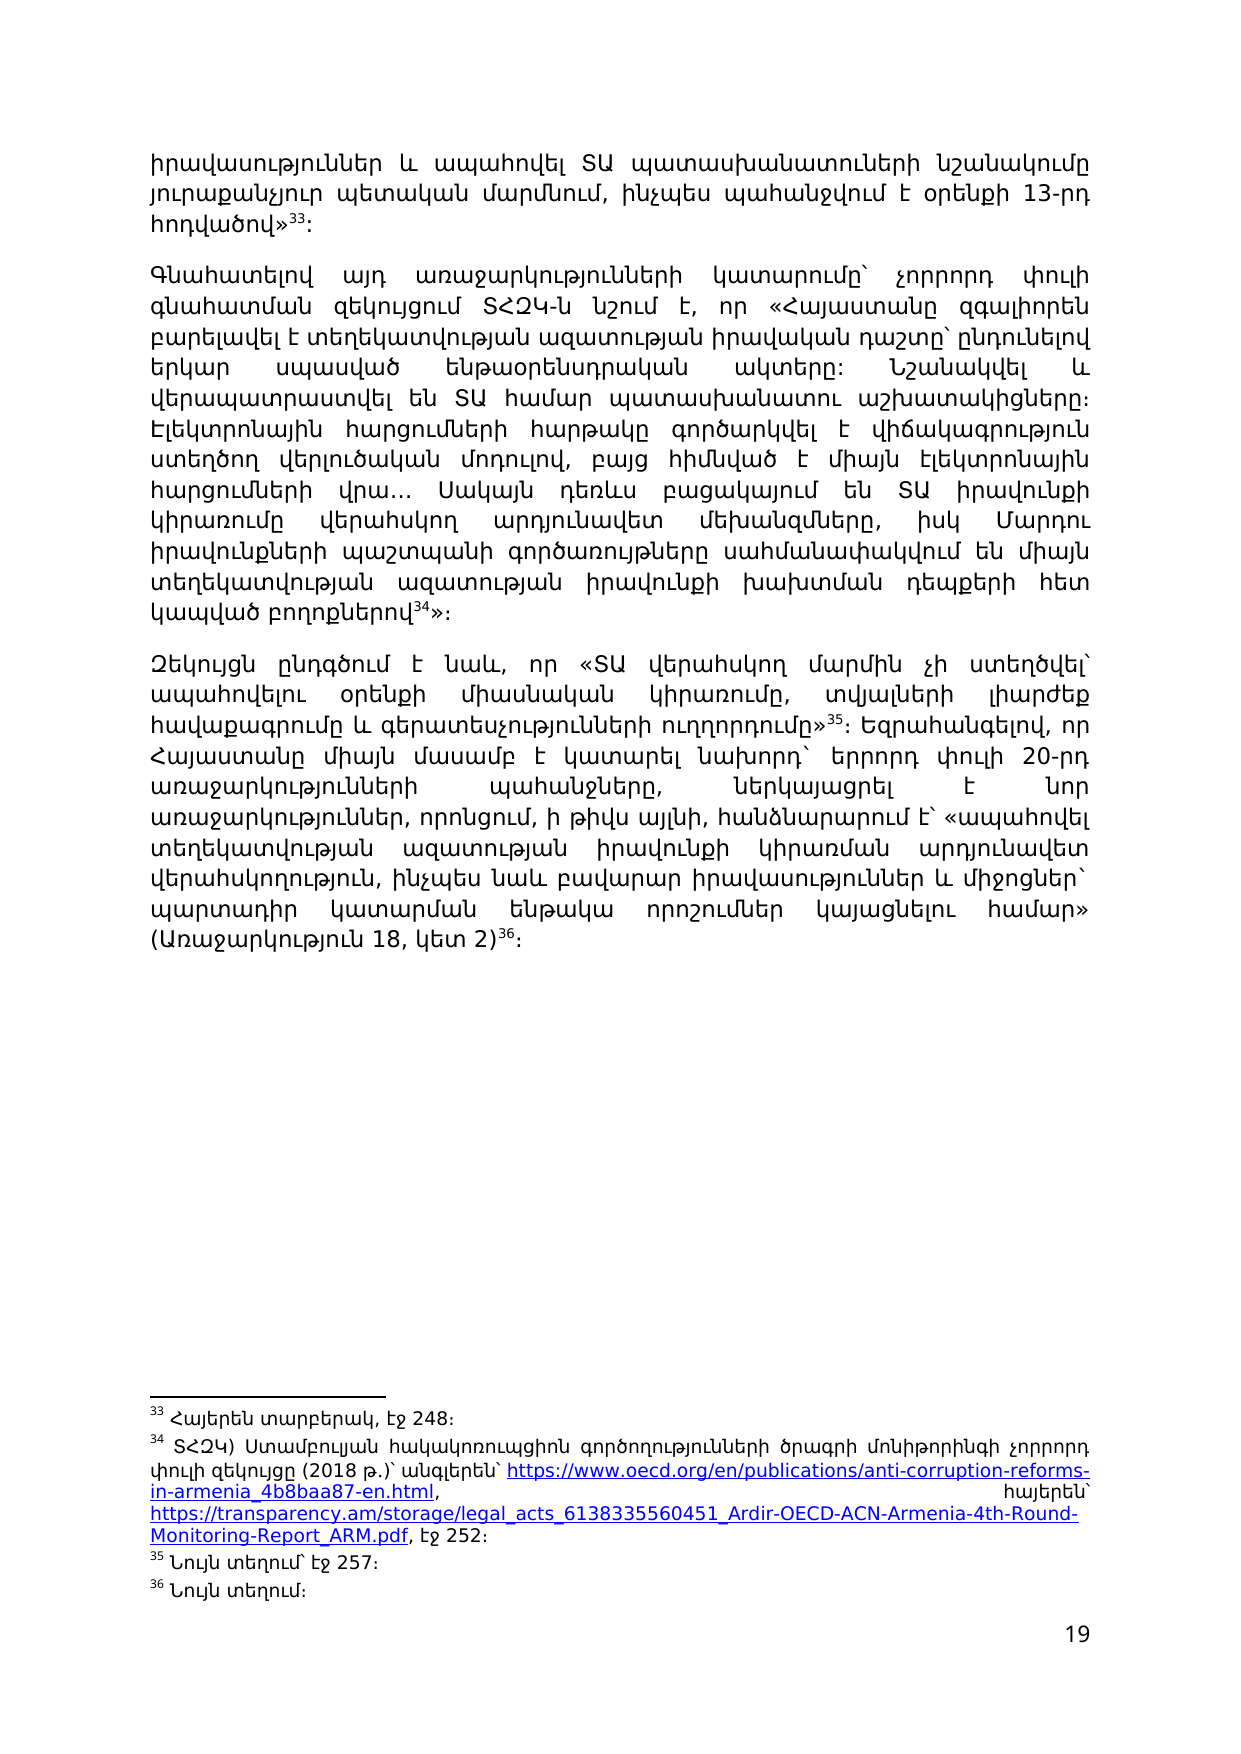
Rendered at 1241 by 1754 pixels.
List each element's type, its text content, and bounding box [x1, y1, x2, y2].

text Գնահատելով այդ առաջարկությունների կատարումը՝ չորրորդ փուլի գնահատման զեկույցում ՏՀԶԿ-ն նշում է, որ «Հայաստանը զգալիորեն բարելավել է տեղեկատվության ազատության իրավական դաշտը՝ ընդունելով երկար սպասված ենթաօրենսդրական ակտերը: Նշանակվել և վերապատրաստվել են ՏԱ համար պատասխանատու աշխատակիցները։ Էլեկտրոնային հարցումների հարթակը գործարկվել է վիճակագրություն ստեղծող վերլուծական մոդուլով, բայց հիմնված է միայն էլեկտրոնային հարցումների վրա․․․ Սակայն դեռևս բացակայում են ՏԱ իրավունքի կիրառումը վերահսկող արդյունավետ մեխանզմները, իսկ Մարդու իրավունքների պաշտպանի գործառույթները սահմանափակվում են միայն տեղեկատվության ազատության իրավունքի խախտման դեպքերի հետ կապված բողոքներով»։ [150, 263, 1090, 626]
text Զեկույցն ընդգծում է նաև, որ «ՏԱ վերահսկող մարմին չի ստեղծվել՝ ապահովելու օրենքի միասնական կիրառումը, տվյալների լիարժեք հավաքագրումը և գերատեսչությունների ուղղորդումը»։ Եզրահանգելով, որ Հայաստանը միայն մասամբ է կատարել նախորդ` երրորդ փուլի 20-րդ առաջարկությունների պահանջները, ներկայացրել է նոր առաջարկություններ, որոնցում, ի թիվս այլնի, հանձնարարում է՝ «ապահովել տեղեկատվության ազատության իրավունքի կիրառման արդյունավետ վերահսկողություն, ինչպես նաև բավարար իրավասություններ և միջոցներ` պարտադիր կատարման ենթակա որոշումներ կայացնելու համար» (Առաջարկություն 18, կետ 2)։ [150, 651, 1090, 953]
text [150, 150, 1090, 238]
